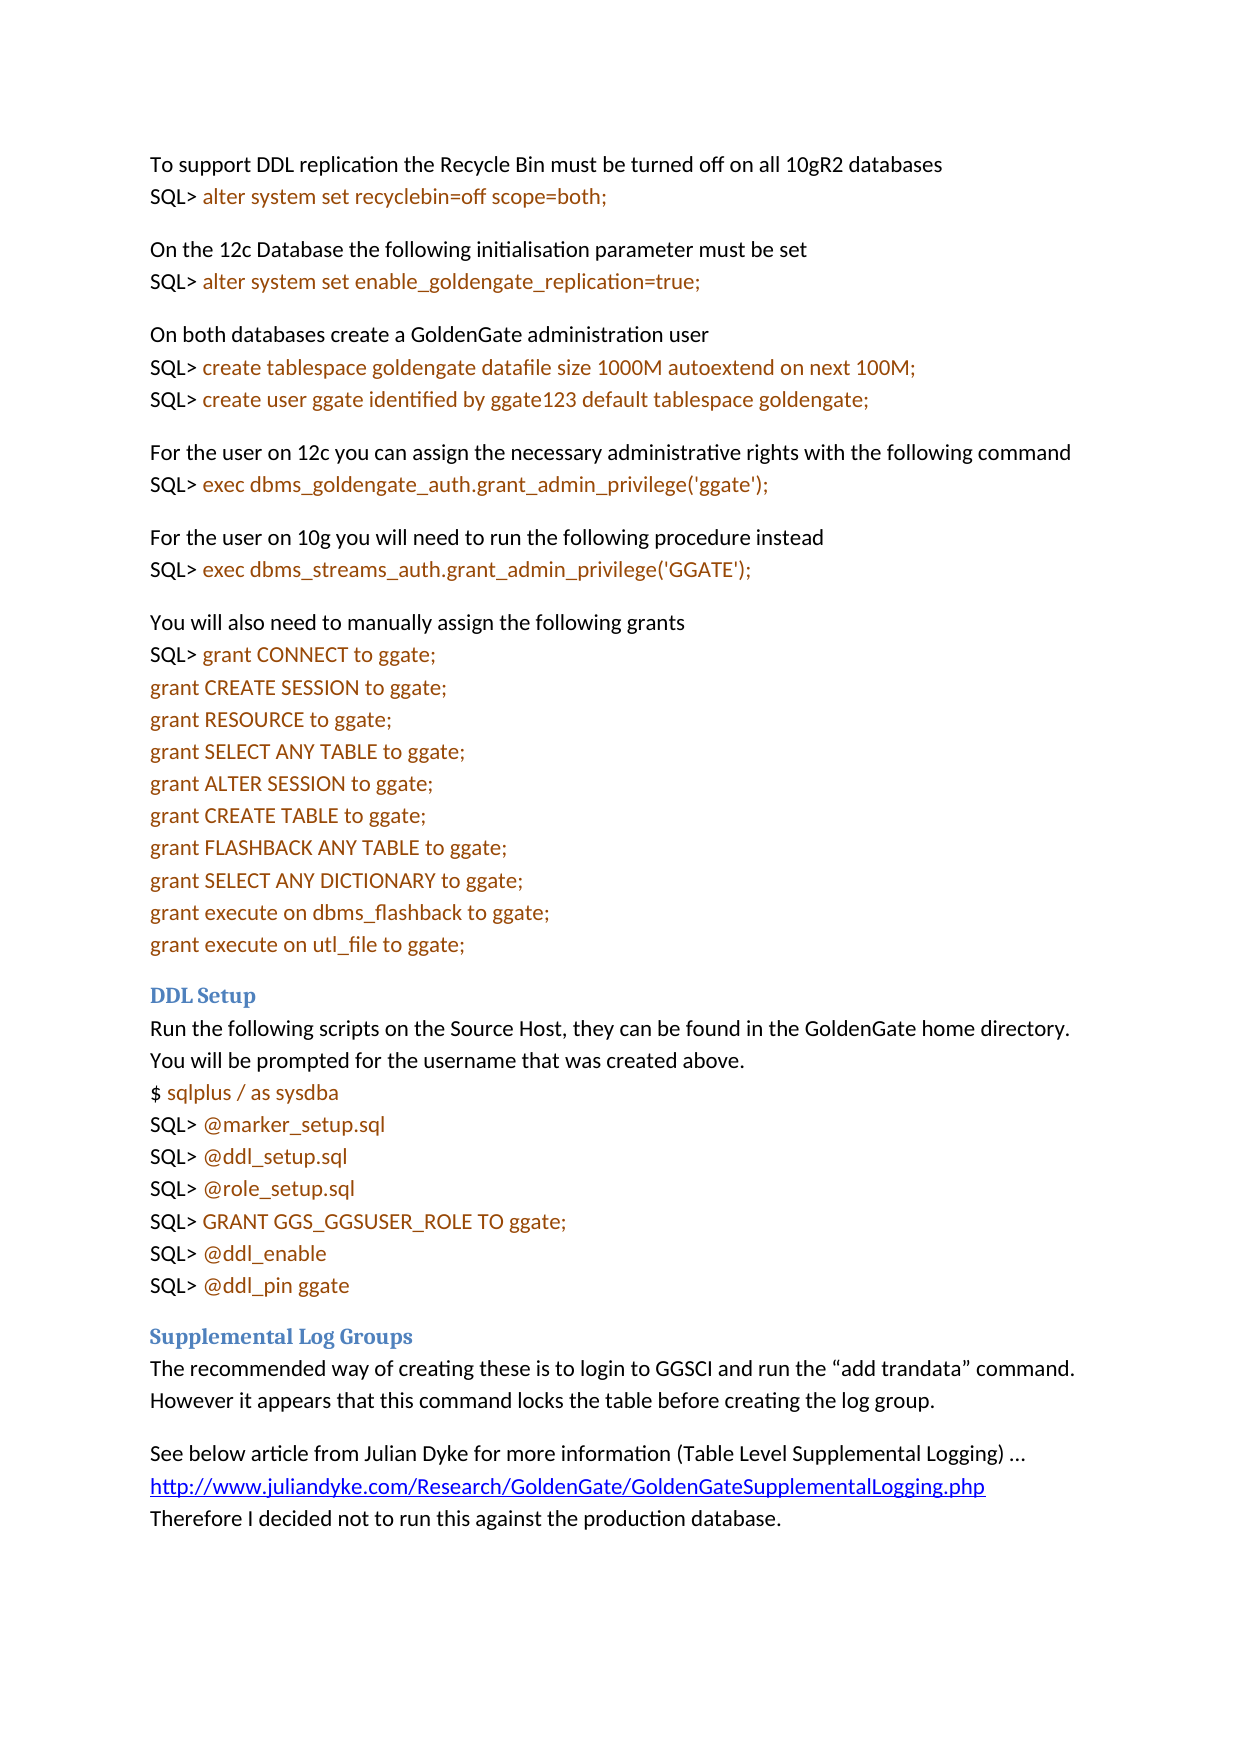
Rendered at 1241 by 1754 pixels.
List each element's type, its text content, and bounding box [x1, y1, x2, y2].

text For the user on 12c you can assign the necessary administrative rights with the following command SQL> exec dbms_goldengate_auth.grant_admin_privilege('ggate'); [150, 438, 1090, 498]
text DDL Setup Run the following scripts on the Source Host, they can be found in the GoldenGate home directory. You will be prompted for the username that was created above. $ sqlplus / as sysdba SQL> @marker_setup.sql SQL> @ddl_setup.sql SQL> @role_setup.sql SQL> GRANT GGS_GGSUSER_ROLE TO ggate; SQL> @ddl_enable SQL> @ddl_pin ggate [150, 983, 1090, 1299]
text The recommended way of creating these is to login to GGSCI and run the “add trandata” command. However it appears that this command locks the table before creating the log group. [150, 1354, 1090, 1414]
text To support DDL replication the Recycle Bin must be turned off on all 10gR2 databases SQL> alter system set recyclebin=off scope=both; [150, 150, 1090, 210]
text For the user on 10g you will need to run the following procedure instead SQL> exec dbms_streams_auth.grant_admin_privilege('GGATE'); [150, 523, 1090, 583]
text On the 12c Database the following initialisation parameter must be set SQL> alter system set enable_goldengate_replication=true; [150, 235, 1090, 295]
text You will also need to manually assign the following grants SQL> grant CONNECT to ggate; grant CREATE SESSION to ggate; grant RESOURCE to ggate; grant SELECT ANY TABLE to ggate; grant ALTER SESSION to ggate; grant CREATE TABLE to ggate; grant FLASHBACK ANY TABLE to ggate; grant SELECT ANY DICTIONARY to ggate; grant execute on dbms_flashback to ggate; grant execute on utl_file to ggate; [150, 608, 1090, 958]
text On both databases create a GoldenGate administration user SQL> create tablespace goldengate datafile size 1000M autoextend on next 100M; SQL> create user ggate identified by ggate123 default tablespace goldengate; [150, 320, 1090, 413]
subtitle Supplemental Log Groups [150, 1324, 1090, 1351]
text See below article from Julian Dyke for more information (Table Level Supplemental Logging) … http://www.juliandyke.com/Research/GoldenGate/GoldenGateSupplementalLogging.php Therefore I decided not to run this against the production database. [150, 1439, 1090, 1532]
